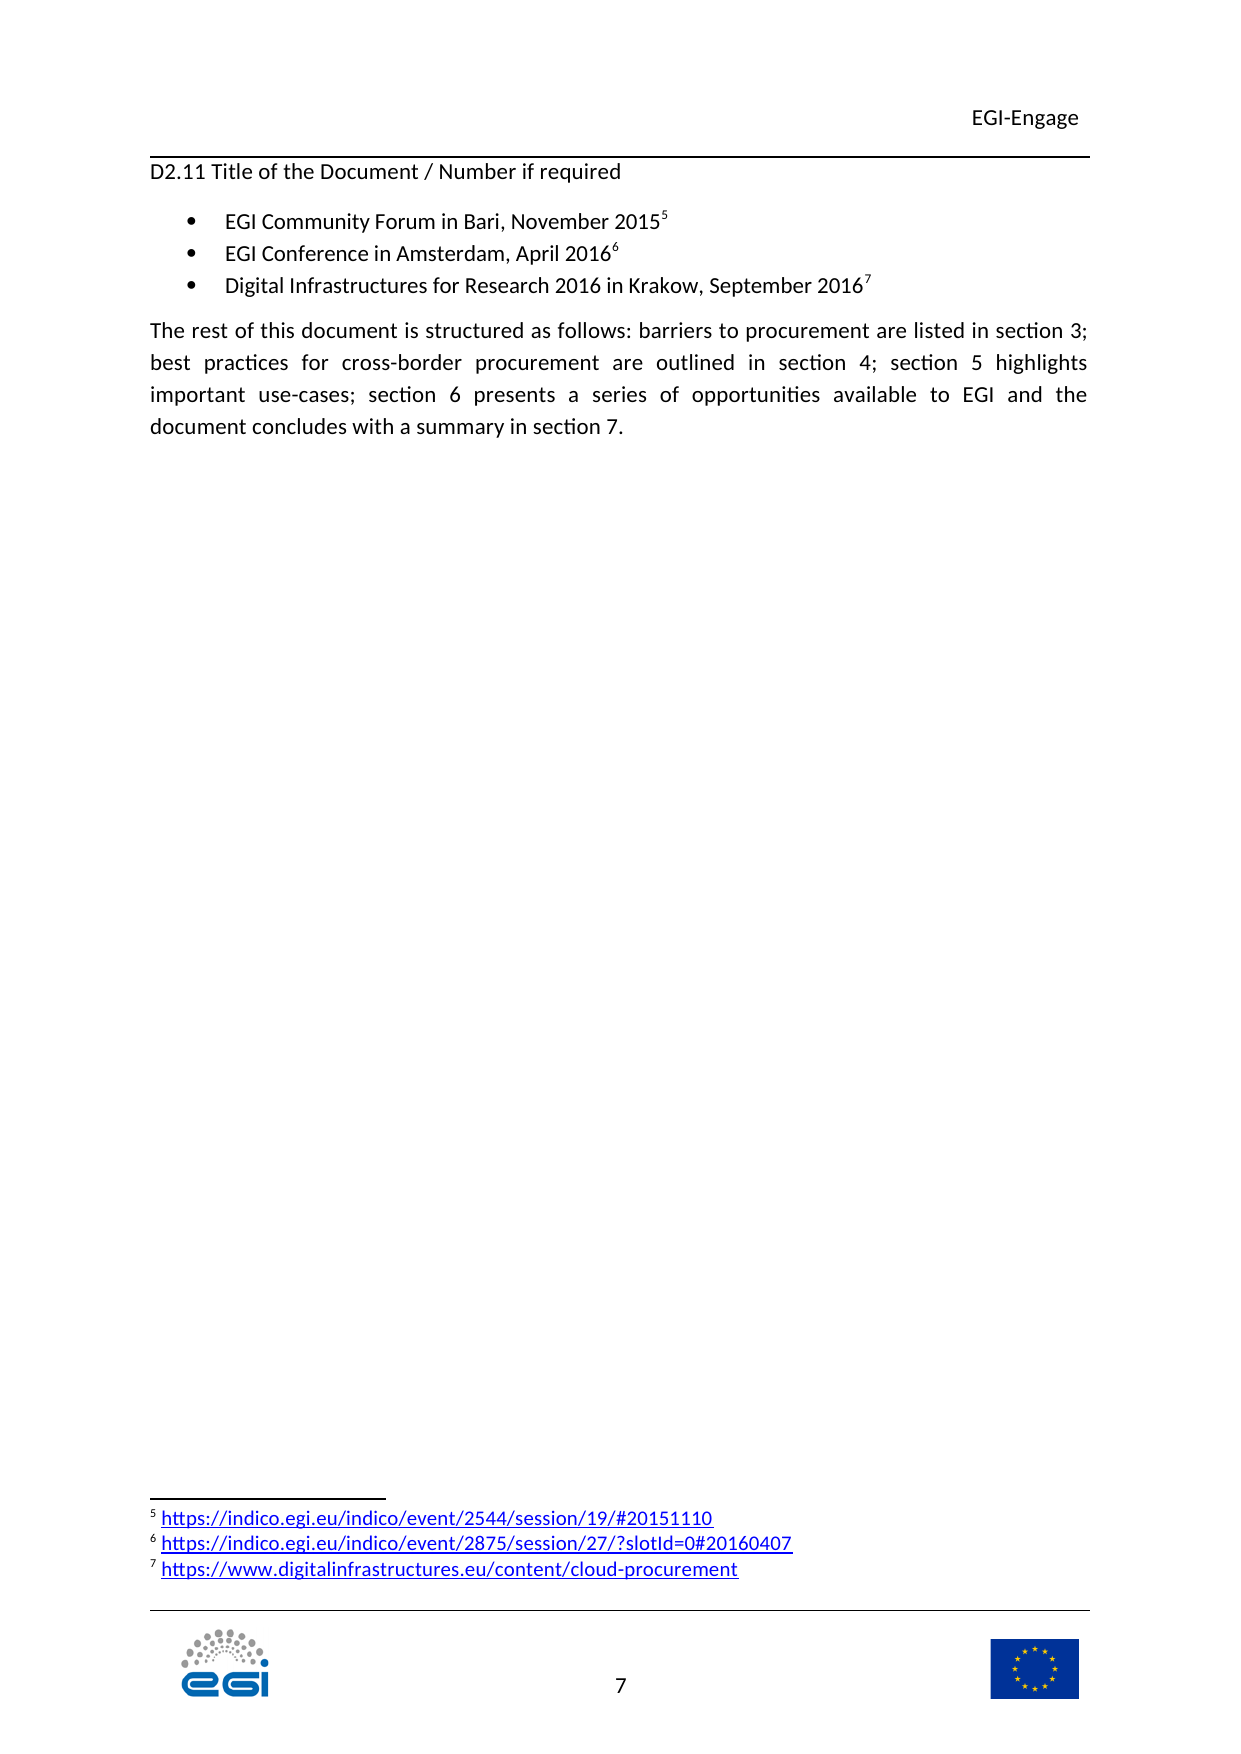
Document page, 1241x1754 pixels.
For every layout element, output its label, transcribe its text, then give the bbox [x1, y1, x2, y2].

text The rest of this document is structured as follows: barriers to procurement are listed in section 3; best practices for cross-border procurement are outlined in section 4; section 5 highlights important use-cases; section 6 presents a series of opportunities available to EGI and the document concludes with a summary in section 7. [150, 316, 1090, 440]
list EGI Conference in Amsterdam, April 2016 [187, 239, 1090, 267]
picture [990, 1639, 1079, 1699]
picture [161, 1627, 287, 1699]
list Digital Infrastructures for Research 2016 in Krakow, September 2016 [187, 271, 1090, 299]
list EGI Community Forum in Bari, November 2015 [187, 207, 1090, 235]
